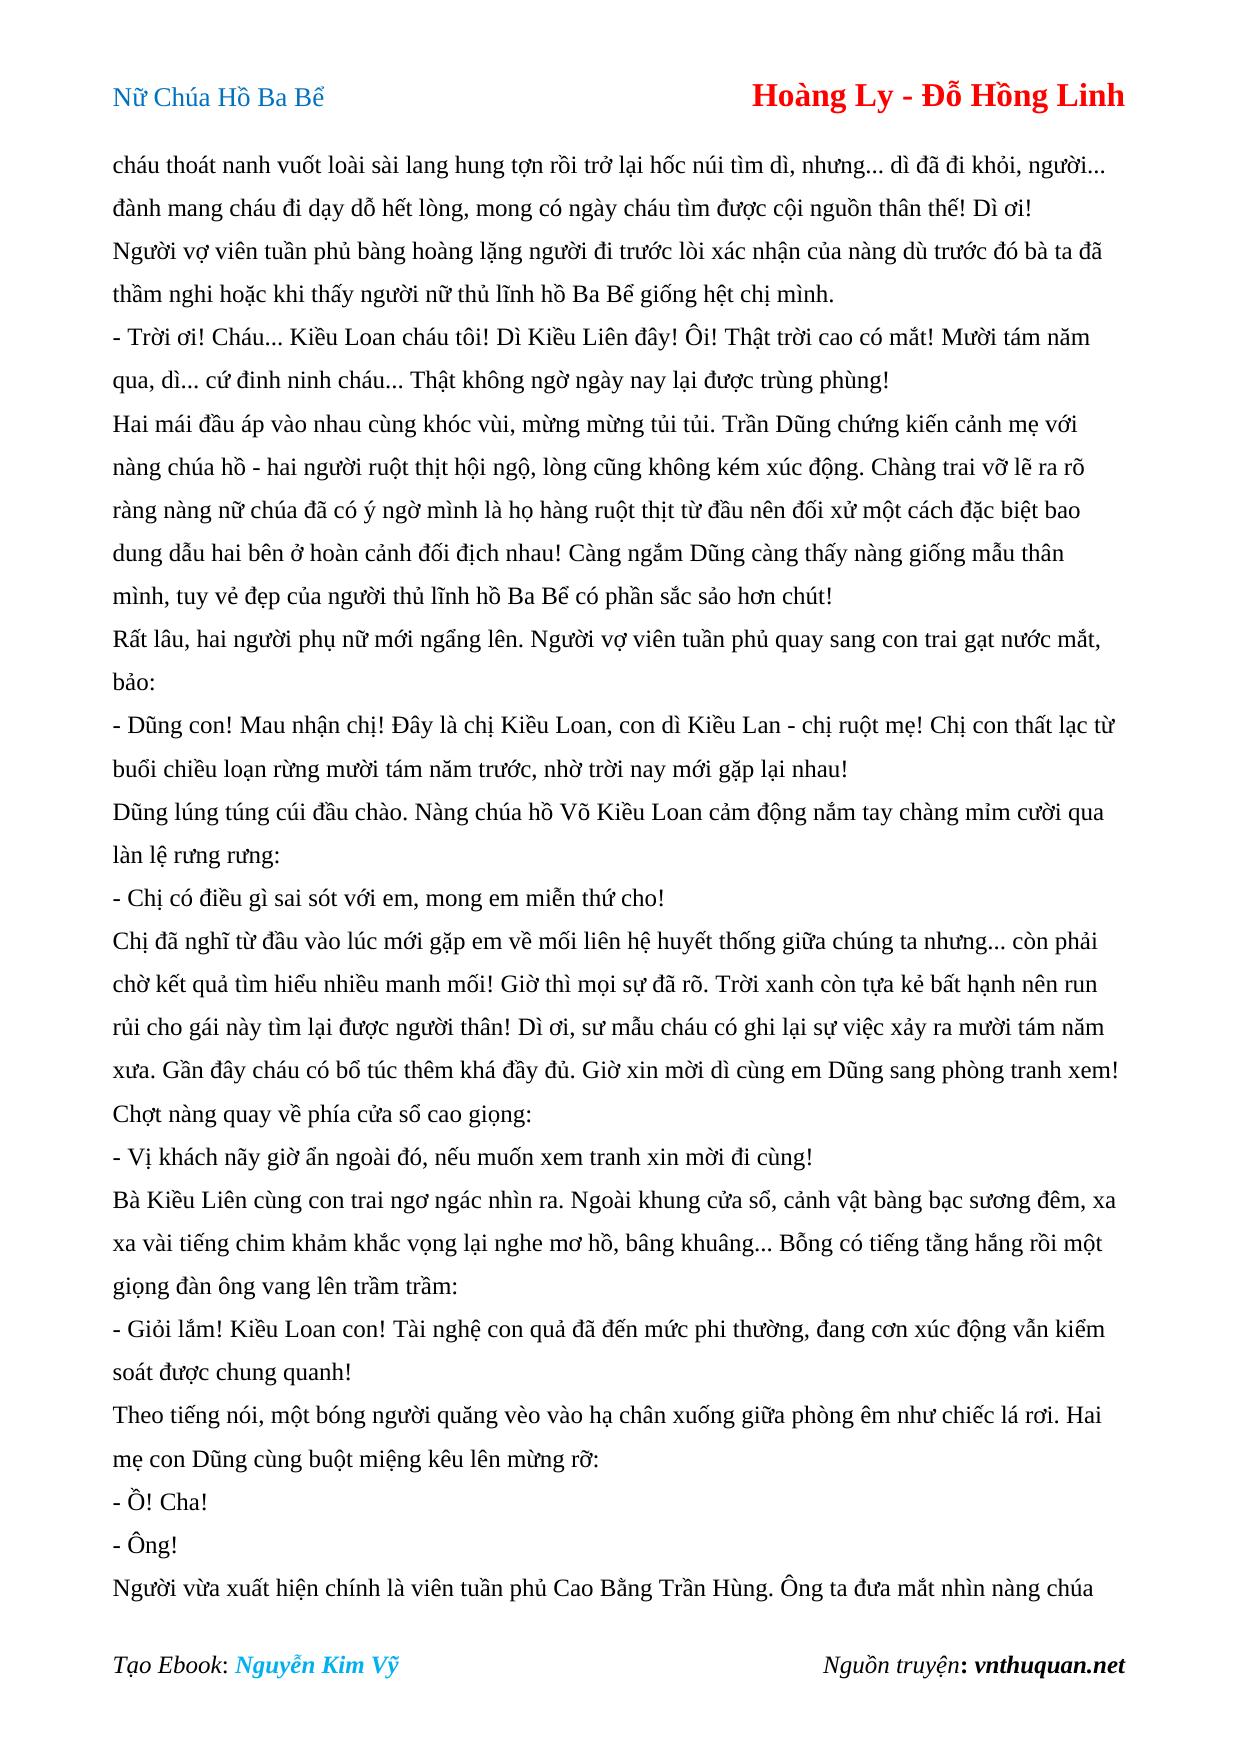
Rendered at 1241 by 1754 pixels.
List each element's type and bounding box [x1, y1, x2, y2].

text [112, 150, 1128, 1602]
